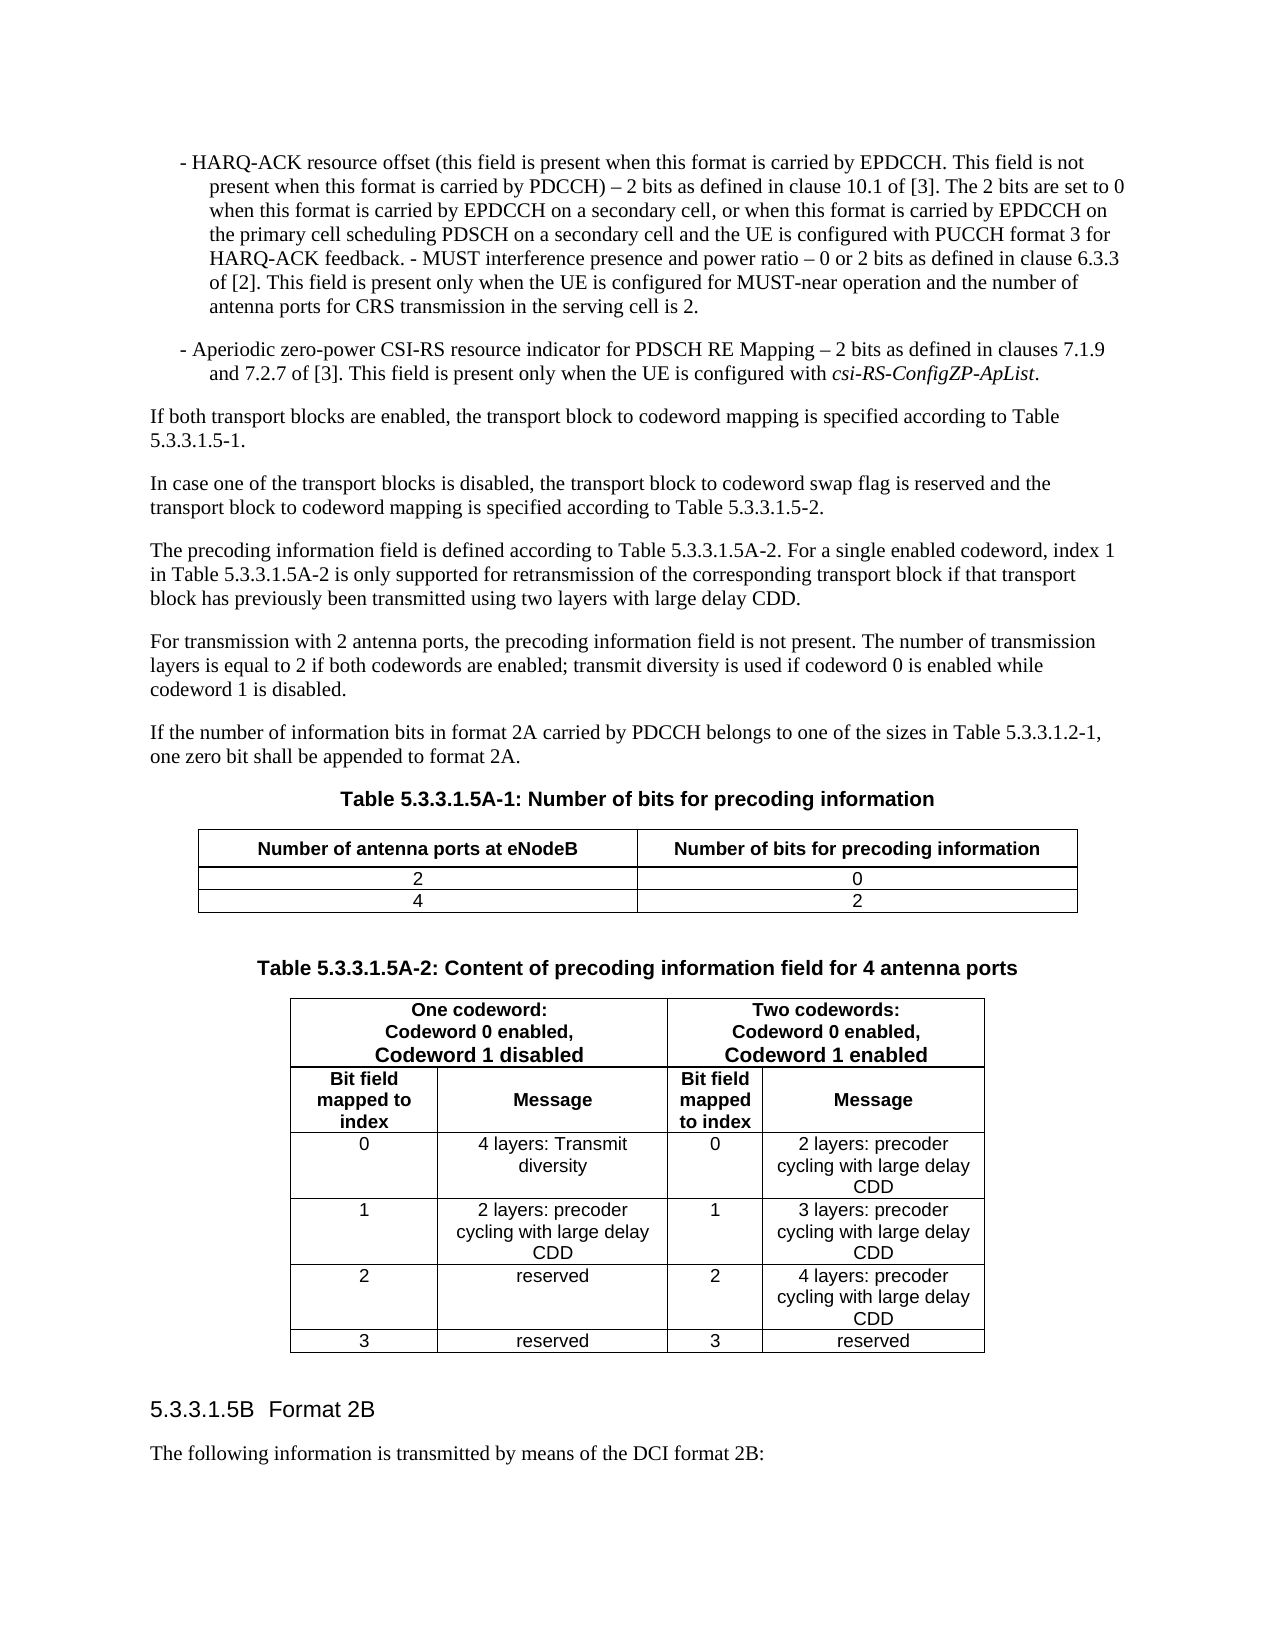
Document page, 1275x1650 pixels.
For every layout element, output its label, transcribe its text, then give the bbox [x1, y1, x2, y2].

table_cell 0 [291, 1133, 437, 1198]
text - Aperiodic zero-power CSI-RS resource indicator for PDSCH RE Mapping – 2 bits as defined in clauses 7.1.9 and 7.2.7 of [3]. This field is present only when the UE is configured with csi-RS-ConfigZP-ApList. [179, 337, 1125, 385]
table_cell 3 [668, 1330, 762, 1352]
table_cell Message [438, 1068, 667, 1132]
table_cell 1 [668, 1199, 762, 1263]
table_cell Bit field mapped to index [668, 1068, 762, 1132]
table_cell 3 [291, 1330, 437, 1352]
table_cell reserved [438, 1330, 667, 1352]
table_cell 2 [638, 890, 1077, 912]
table_cell reserved [438, 1265, 667, 1329]
text - HARQ-ACK resource offset (this field is present when this format is carried by EPDCCH. This field is not present when this format is carried by PDCCH) – 2 bits as defined in clause 10.1 of [3]. The 2 bits are set to 0 when this format is carried by EPDCCH on a secondary cell, or when this format is carried by EPDCCH on the primary cell scheduling PDSCH on a secondary cell and the UE is configured with PUCCH format 3 for HARQ-ACK feedback. - MUST interference presence and power ratio – 0 or 2 bits as defined in clause 6.3.3 of [2]. This field is present only when the UE is configured for MUST-near operation and the number of antenna ports for CRS transmission in the serving cell is 2. [179, 150, 1125, 318]
text Table 5.3.3.1.5A-2: Content of precoding information field for 4 antenna ports [150, 956, 1125, 979]
table_cell 4 layers: precoder cycling with large delay CDD [763, 1265, 984, 1329]
table_cell reserved [763, 1330, 984, 1352]
text If the number of information bits in format 2A carried by PDCCH belongs to one of the sizes in Table 5.3.3.1.2-1, one zero bit shall be appended to format 2A. [150, 720, 1125, 768]
table_cell Message [763, 1068, 984, 1132]
table_cell 2 [291, 1265, 437, 1329]
table_cell 2 [199, 868, 637, 889]
table_cell Bit field mapped to index [291, 1068, 437, 1132]
text The precoding information field is defined according to Table 5.3.3.1.5A-2. For a single enabled codeword, index 1 in Table 5.3.3.1.5A-2 is only supported for retransmission of the corresponding transport block if that transport block has previously been transmitted using two layers with large delay CDD. [150, 538, 1125, 610]
table_header One codeword: Codeword 0 enabled, Codeword 1 disabled [291, 999, 667, 1066]
table_cell 0 [638, 868, 1077, 889]
table_cell 4 [199, 890, 637, 912]
table_cell 4 layers: Transmit diversity [438, 1133, 667, 1198]
subtitle 5.3.3.1.5B Format 2B [150, 1396, 1125, 1422]
table_cell 0 [668, 1133, 762, 1198]
table_cell 1 [291, 1199, 437, 1263]
table_cell 3 layers: precoder cycling with large delay CDD [763, 1199, 984, 1263]
text If both transport blocks are enabled, the transport block to codeword mapping is specified according to Table 5.3.3.1.5-1. [150, 404, 1125, 452]
table_cell 2 layers: precoder cycling with large delay CDD [763, 1133, 984, 1198]
table_header Number of antenna ports at eNodeB [199, 830, 637, 866]
table_header Two codewords: Codeword 0 enabled, Codeword 1 enabled [668, 999, 984, 1066]
table_cell 2 layers: precoder cycling with large delay CDD [438, 1199, 667, 1263]
table_cell 2 [668, 1265, 762, 1329]
text The following information is transmitted by means of the DCI format 2B: [150, 1441, 1125, 1465]
text In case one of the transport blocks is disabled, the transport block to codeword swap flag is reserved and the transport block to codeword mapping is specified according to Table 5.3.3.1.5-2. [150, 471, 1125, 519]
text Table 5.3.3.1.5A-1: Number of bits for precoding information [150, 787, 1125, 811]
table_header Number of bits for precoding information [638, 830, 1077, 866]
text For transmission with 2 antenna ports, the precoding information field is not present. The number of transmission layers is equal to 2 if both codewords are enabled; transmit diversity is used if codeword 0 is enabled while codeword 1 is disabled. [150, 629, 1125, 701]
